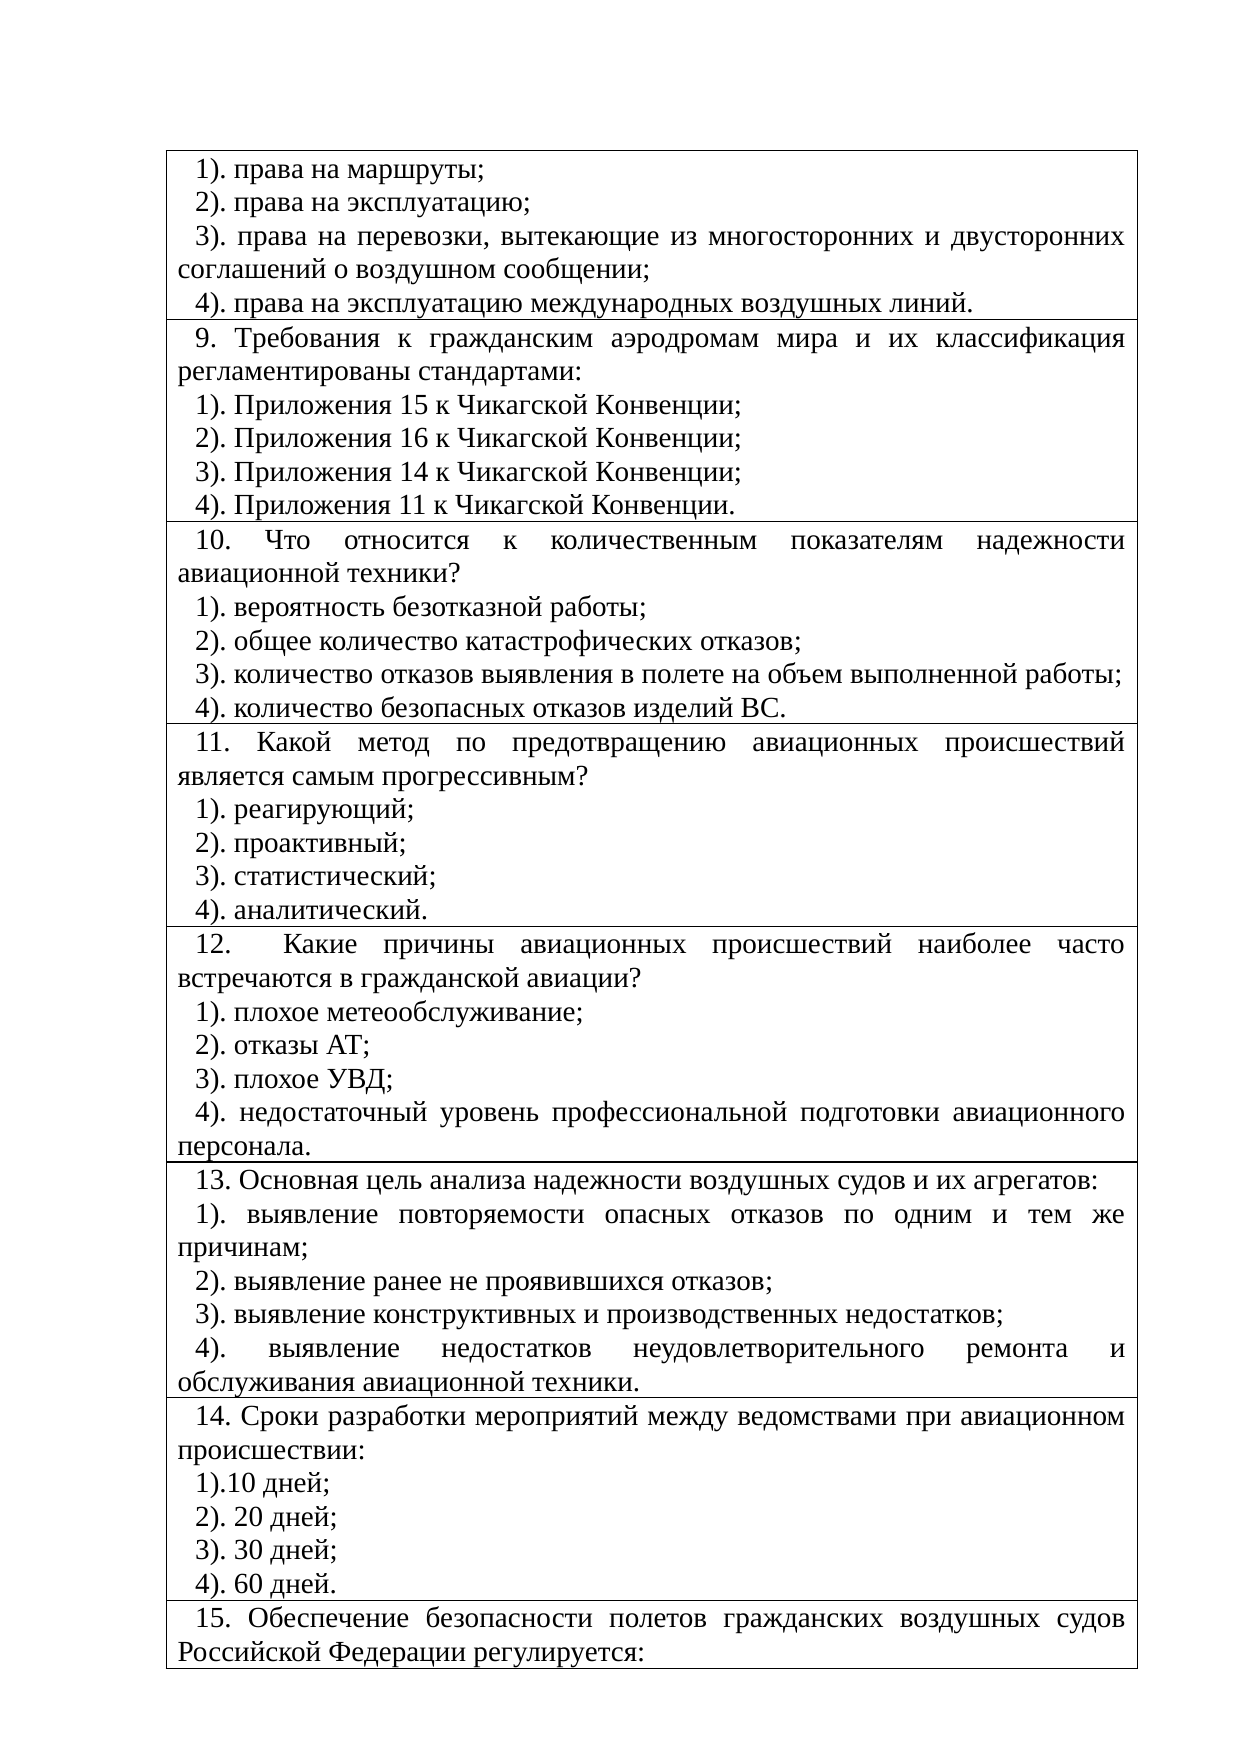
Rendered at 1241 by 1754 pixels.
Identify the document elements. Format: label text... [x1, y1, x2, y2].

table_cell 11. Какой метод по предотвращению авиационных происшествий является самым прогрессивным? 1). реагирующий; 2). проактивный; 3). статистический; 4). аналитический. [167, 724, 1137, 926]
table_cell 13. Основная цель анализа надежности воздушных судов и их агрегатов: 1). выявление повторяемости опасных отказов по одним и тем же причинам; 2). выявление ранее не проявившихся отказов; 3). выявление конструктивных и производственных недостатков; 4). выявление недостатков неудовлетворительного ремонта и обслуживания авиационной техники. [167, 1163, 1137, 1397]
table_cell 10. Что относится к количественным показателям надежности авиационной техники? 1). вероятность безотказной работы; 2). общее количество катастрофических отказов; 3). количество отказов выявления в полете на объем выполненной работы; 4). количество безопасных отказов изделий ВС. [167, 522, 1137, 723]
table_cell 12. Какие причины авиационных происшествий наиболее часто встречаются в гражданской авиации? 1). плохое метеообслуживание; 2). отказы АТ; 3). плохое УВД; 4). недостаточный уровень профессиональной подготовки авиационного персонала. [167, 927, 1137, 1161]
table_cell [167, 151, 1137, 319]
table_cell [167, 1601, 1137, 1668]
table_cell 14. Сроки разработки мероприятий между ведомствами при авиационном происшествии: 1).10 дней; 2). 20 дней; 3). 30 дней; 4). 60 дней. [167, 1398, 1137, 1599]
table_cell 9. Требования к гражданским аэродромам мира и их классификация регламентированы стандартами: 1). Приложения 15 к Чикагской Конвенции; 2). Приложения 16 к Чикагской Конвенции; 3). Приложения 14 к Чикагской Конвенции; 4). Приложения 11 к Чикагской Конвенции. [167, 320, 1137, 521]
